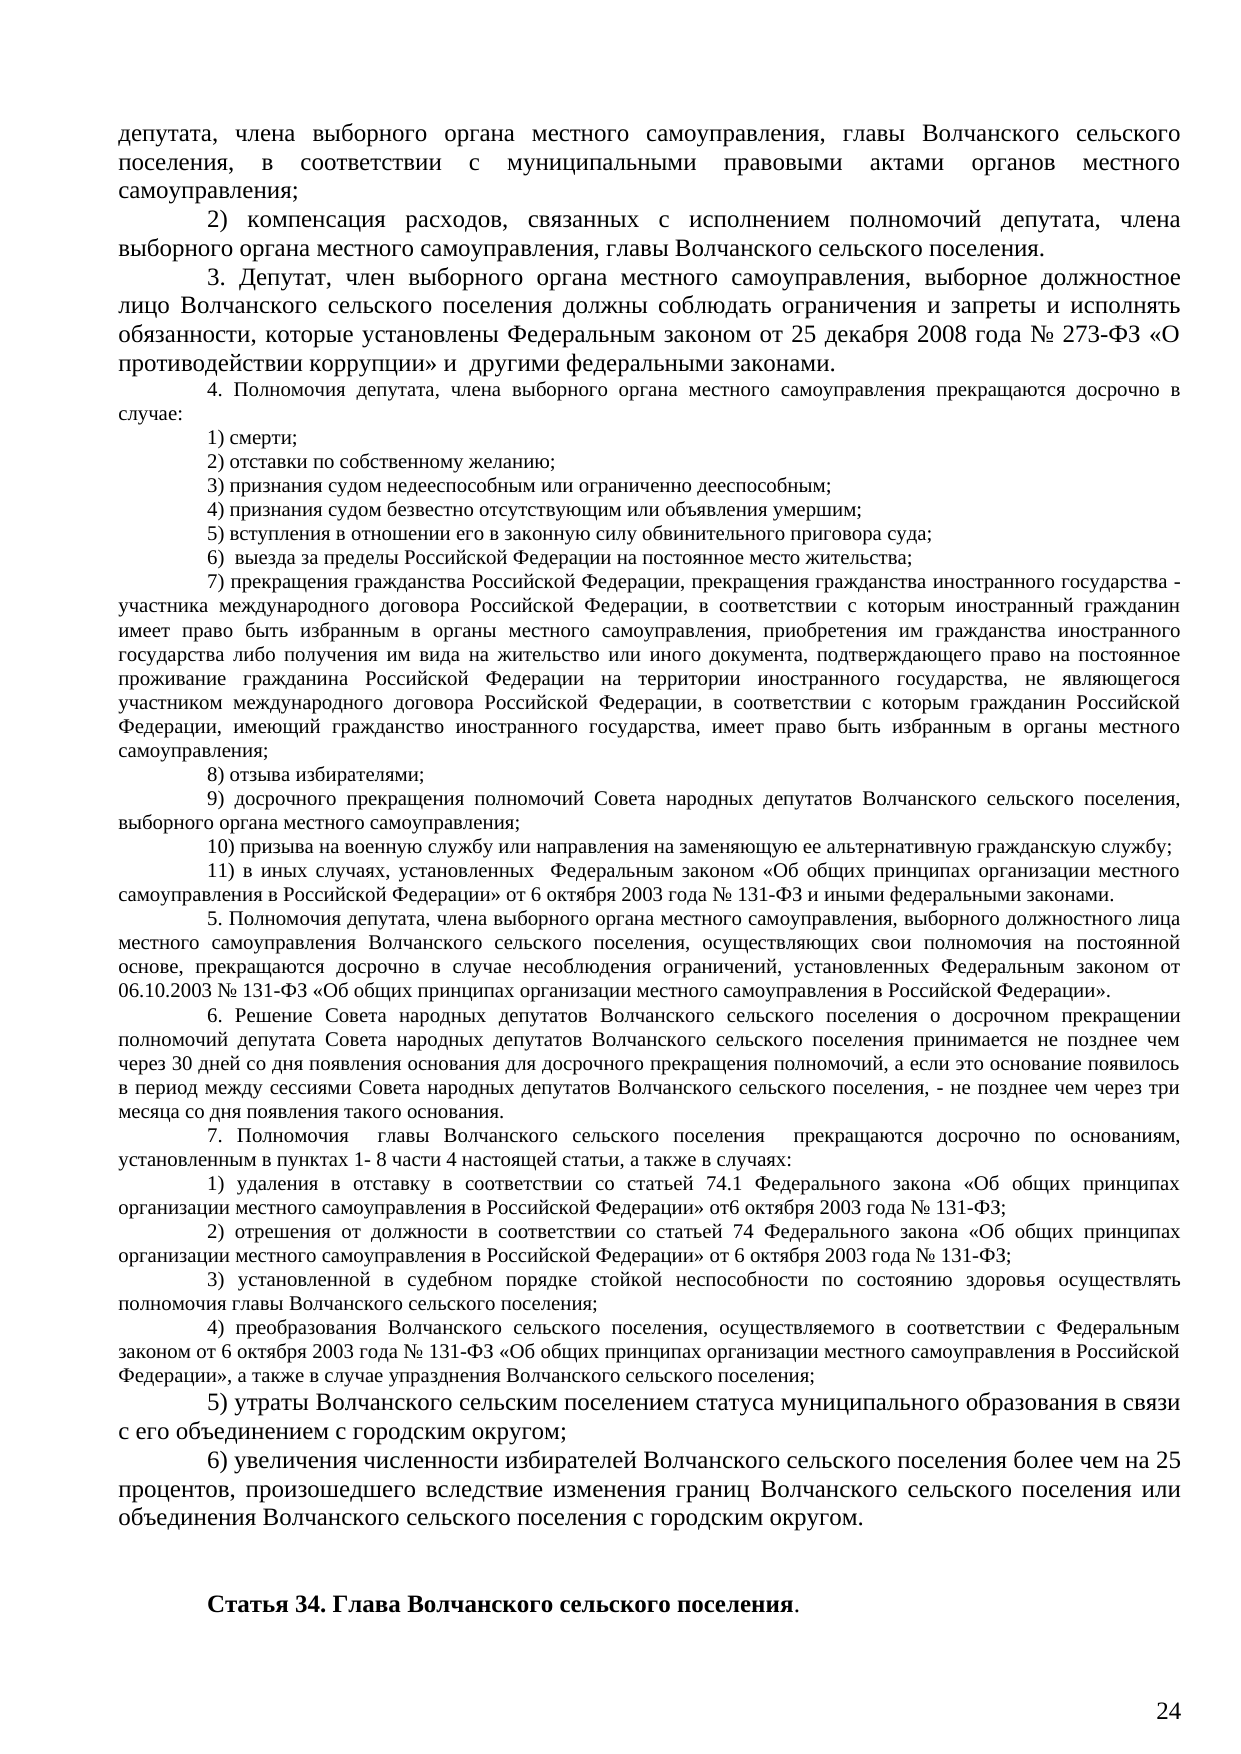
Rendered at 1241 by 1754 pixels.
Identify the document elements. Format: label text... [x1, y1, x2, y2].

text 6) выезда за пределы Российской Федерации на постоянное место жительства; [118, 545, 1181, 569]
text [118, 118, 1181, 204]
text 4) преобразования Волчанского сельского поселения, осуществляемого в соответствии с Федеральным законом от 6 октября 2003 года № 131-ФЗ «Об общих принципах организации местного самоуправления в Российской Федерации», а также в случае упразднения Волчанского сельского поселения; [118, 1315, 1181, 1387]
text 4. Полномочия депутата, члена выборного органа местного самоуправления прекращаются досрочно в случае: [118, 377, 1181, 425]
text 11) в иных случаях, установленных Федеральным законом «Об общих принципах организации местного самоуправления в Российской Федерации» от 6 октября 2003 года № 131-ФЗ и иными федеральными законами. [118, 858, 1181, 906]
text 5. Полномочия депутата, члена выборного органа местного самоуправления, выборного должностного лица местного самоуправления Волчанского сельского поселения, осуществляющих свои полномочия на постоянной основе, прекращаются досрочно в случае несоблюдения ограничений, установленных Федеральным законом от 06.10.2003 № 131-ФЗ «Об общих принципах организации местного самоуправления в Российской Федерации». [118, 906, 1181, 1002]
text 10) призыва на военную службу или направления на заменяющую ее альтернативную гражданскую службу; [118, 834, 1181, 858]
text 8) отзыва избирателями; [118, 762, 1181, 786]
text 7) прекращения гражданства Российской Федерации, прекращения гражданства иностранного государства - участника международного договора Российской Федерации, в соответствии с которым иностранный гражданин имеет право быть избранным в органы местного самоуправления, приобретения им гражданства иностранного государства либо получения им вида на жительство или иного документа, подтверждающего право на постоянное проживание гражданина Российской Федерации на территории иностранного государства, не являющегося участником международного договора Российской Федерации, в соответствии с которым гражданин Российской Федерации, имеющий гражданство иностранного государства, имеет право быть избранным в органы местного самоуправления; [118, 569, 1181, 762]
text 7. Полномочия главы Волчанского сельского поселения прекращаются досрочно по основаниям, установленным в пунктах 1- 8 части 4 настоящей статьи, а также в случаях: [118, 1123, 1181, 1171]
text 6) увеличения численности избирателей Волчанского сельского поселения более чем на 25 процентов, произошедшего вследствие изменения границ Волчанского сельского поселения или объединения Волчанского сельского поселения с городским округом. [118, 1445, 1181, 1531]
text Статья 34. Глава Волчанского сельского поселения. [118, 1589, 1181, 1617]
text 4) признания судом безвестно отсутствующим или объявления умершим; [118, 497, 1181, 521]
text 5) утраты Волчанского сельским поселением статуса муниципального образования в связи с его объединением с городским округом; [118, 1387, 1181, 1445]
text 1) смерти; [118, 425, 1181, 449]
text 3) признания судом недееспособным или ограниченно дееспособным; [118, 473, 1181, 497]
text 2) отставки по собственному желанию; [118, 449, 1181, 473]
text 6. Решение Совета народных депутатов Волчанского сельского поселения о досрочном прекращении полномочий депутата Совета народных депутатов Волчанского сельского поселения принимается не позднее чем через 30 дней со дня появления основания для досрочного прекращения полномочий, а если это основание появилось в период между сессиями Совета народных депутатов Волчанского сельского поселения, - не позднее чем через три месяца со дня появления такого основания. [118, 1002, 1181, 1123]
text 2) отрешения от должности в соответствии со статьей 74 Федерального закона «Об общих принципах организации местного самоуправления в Российской Федерации» от 6 октября 2003 года № 131-ФЗ; [118, 1219, 1181, 1267]
text 3. Депутат, член выборного органа местного самоуправления, выборное должностное лицо Волчанского сельского поселения должны соблюдать ограничения и запреты и исполнять обязанности, которые установлены Федеральным законом от 25 декабря 2008 года № 273-ФЗ «О противодействии коррупции» и другими федеральными законами. [118, 262, 1181, 377]
text 9) досрочного прекращения полномочий Совета народных депутатов Волчанского сельского поселения, выборного органа местного самоуправления; [118, 786, 1181, 834]
text 2) компенсация расходов, связанных с исполнением полномочий депутата, члена выборного органа местного самоуправления, главы Волчанского сельского поселения. [118, 204, 1181, 262]
text 1) удаления в отставку в соответствии со статьей 74.1 Федерального закона «Об общих принципах организации местного самоуправления в Российской Федерации» от6 октября 2003 года № 131-ФЗ; [118, 1171, 1181, 1219]
text 5) вступления в отношении его в законную силу обвинительного приговора суда; [118, 521, 1181, 545]
text 3) установленной в судебном порядке стойкой неспособности по состоянию здоровья осуществлять полномочия главы Волчанского сельского поселения; [118, 1267, 1181, 1315]
